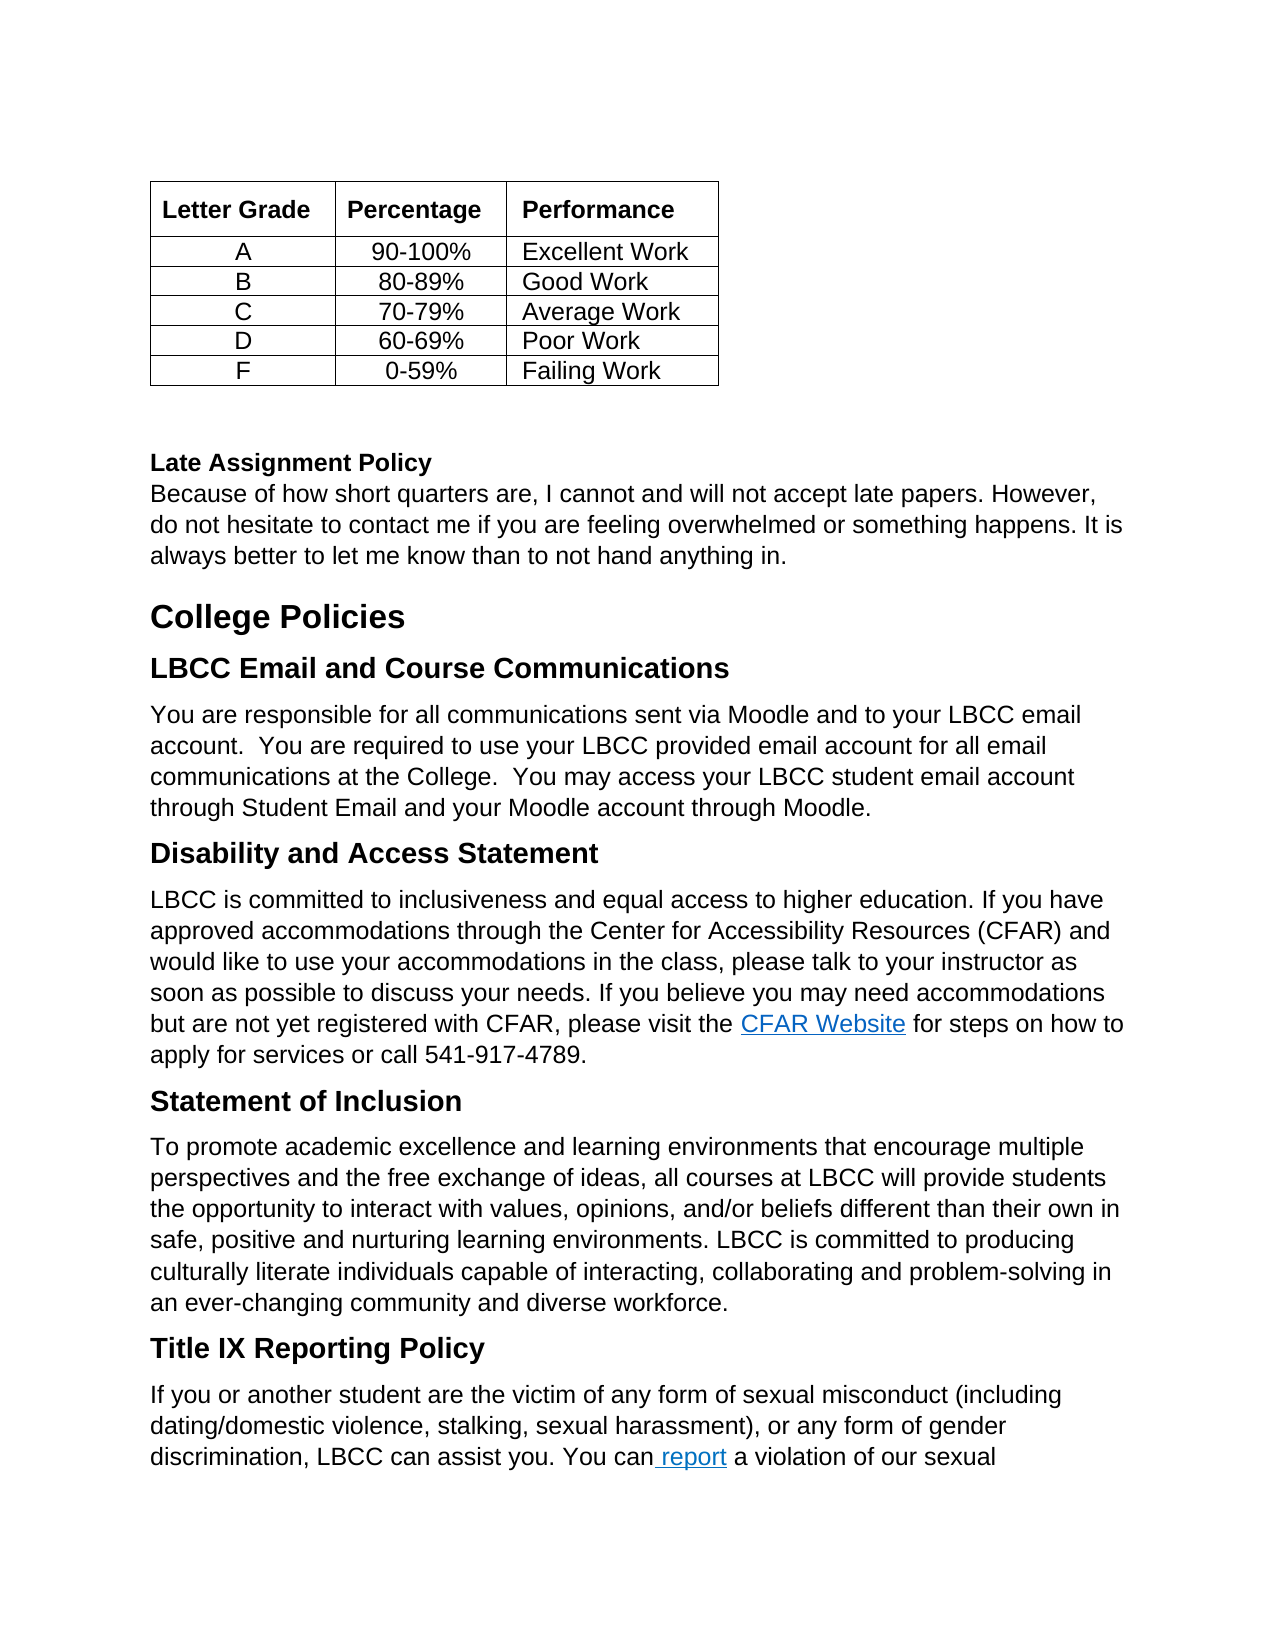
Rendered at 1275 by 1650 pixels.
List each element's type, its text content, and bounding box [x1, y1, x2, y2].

text Because of how short quarters are, I cannot and will not accept late papers. However, do not hesitate to contact me if you are feeling overwhelmed or something happens. It is always better to let me know than to not hand anything in. [150, 479, 1125, 570]
text To promote academic excellence and learning environments that encourage multiple perspectives and the free exchange of ideas, all courses at LBCC will provide students the opportunity to interact with values, opinions, and/or beliefs different than their own in safe, positive and nurturing learning environments. LBCC is committed to producing culturally literate individuals capable of interacting, collaborating and problem-solving in an ever-changing community and diverse workforce. [150, 1132, 1125, 1316]
table_cell 60-69% [336, 326, 506, 355]
subtitle Disability and Access Statement [150, 836, 1125, 870]
table_header Performance [507, 182, 718, 236]
subtitle Statement of Inclusion [150, 1084, 1125, 1117]
subtitle Title IX Reporting Policy [150, 1331, 1125, 1365]
table_cell 0-59% [336, 356, 506, 385]
table_cell Average Work [507, 296, 718, 325]
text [150, 1380, 1125, 1471]
table_cell D [151, 326, 335, 355]
table_cell Good Work [507, 267, 718, 295]
table_cell B [151, 267, 335, 295]
table_cell Poor Work [507, 326, 718, 355]
text LBCC is committed to inclusiveness and equal access to higher education. If you have approved accommodations through the Center for Accessibility Resources (CFAR) and would like to use your accommodations in the class, please talk to your instructor as soon as possible to discuss your needs. If you believe you may need accommodations but are not yet registered with CFAR, please visit the CFAR Website for steps on how to apply for services or call 541-917-4789. [150, 885, 1125, 1069]
subtitle LBCC Email and Course Communications [150, 651, 1125, 684]
table_cell 90-100% [336, 237, 506, 266]
text Late Assignment Policy [150, 448, 1125, 477]
table_header Letter Grade [151, 182, 335, 236]
table_cell 80-89% [336, 267, 506, 295]
table_cell Excellent Work [507, 237, 718, 266]
table_cell C [151, 296, 335, 325]
subtitle College Policies [150, 597, 1125, 636]
table_cell A [151, 237, 335, 266]
table_cell F [151, 356, 335, 385]
table_cell Failing Work [507, 356, 718, 385]
text You are responsible for all communications sent via Moodle and to your LBCC email account. You are required to use your LBCC provided email account for all email communications at the College. You may access your LBCC student email account through Student Email and your Moodle account through Moodle. [150, 700, 1125, 822]
table_header Percentage [336, 182, 506, 236]
table_cell 70-79% [336, 296, 506, 325]
